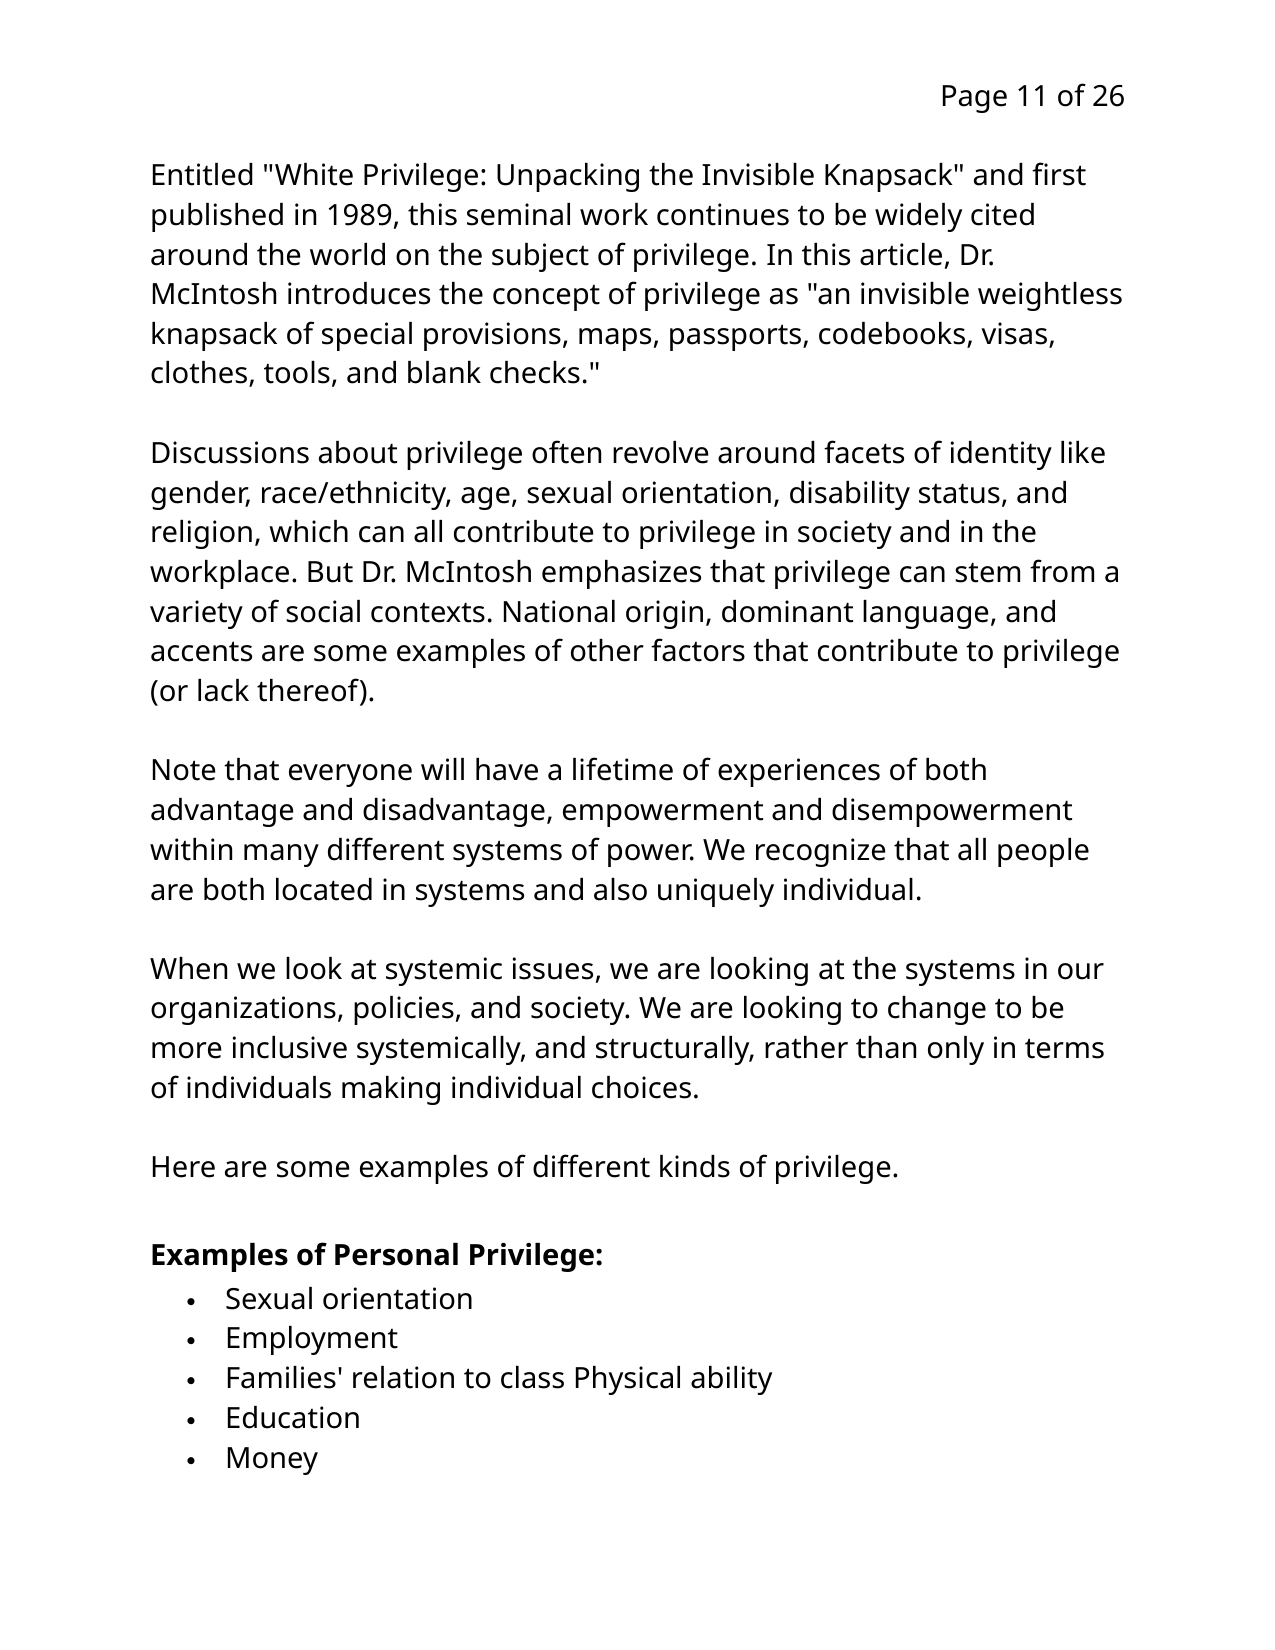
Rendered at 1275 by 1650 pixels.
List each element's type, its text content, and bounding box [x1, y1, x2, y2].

text Note that everyone will have a lifetime of experiences of both advantage and disadvantage, empowerment and disempowerment within many different systems of power. We recognize that all people are both located in systems and also uniquely individual. [150, 750, 1125, 908]
subtitle Examples of Personal Privilege: [150, 1234, 1125, 1274]
list Money [187, 1437, 1125, 1477]
list Employment [187, 1318, 1125, 1357]
text Discussions about privilege often revolve around facets of identity like gender, race/ethnicity, age, sexual orientation, disability status, and religion, which can all contribute to privilege in society and in the workplace. But Dr. McIntosh emphasizes that privilege can stem from a variety of social contexts. National origin, dominant language, and accents are some examples of other factors that contribute to privilege (or lack thereof). [150, 432, 1125, 710]
text Here are some examples of different kinds of privilege. [150, 1147, 1125, 1186]
list Sexual orientation [187, 1278, 1125, 1318]
list Families' relation to class Physical ability [187, 1357, 1125, 1397]
text When we look at systemic issues, we are looking at the systems in our organizations, policies, and society. We are looking to change to be more inclusive systemically, and structurally, rather than only in terms of individuals making individual choices. [150, 948, 1125, 1107]
list Education [187, 1397, 1125, 1437]
text Entitled "White Privilege: Unpacking the Invisible Knapsack" and first published in 1989, this seminal work continues to be widely cited around the world on the subject of privilege. In this article, Dr. McIntosh introduces the concept of privilege as "an invisible weightless knapsack of special provisions, maps, passports, codebooks, visas, clothes, tools, and blank checks." [150, 154, 1125, 392]
